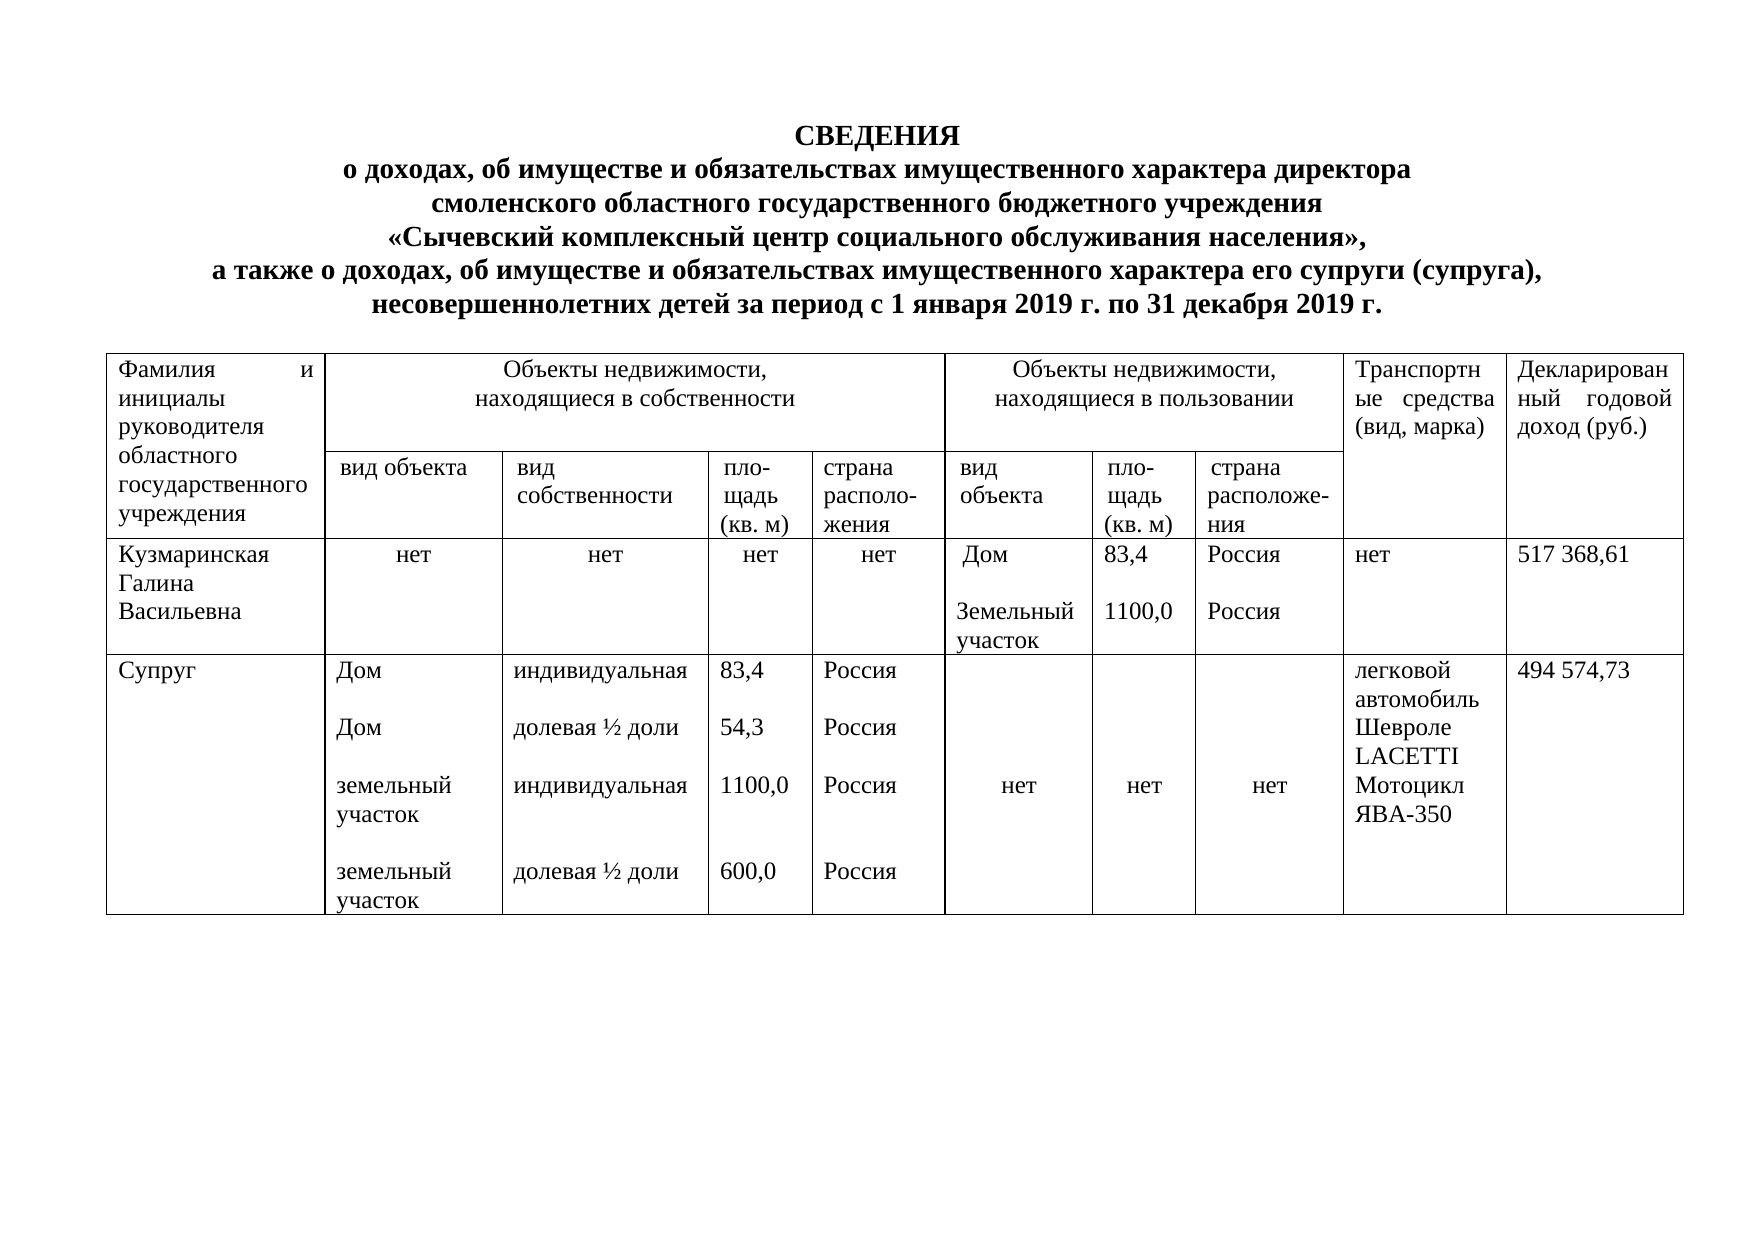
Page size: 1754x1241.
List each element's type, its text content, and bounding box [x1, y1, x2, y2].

table_cell нет [326, 539, 502, 654]
table_cell пло- щадь (кв. м) [709, 452, 812, 538]
table_header Объекты недвижимости, находящиеся в собственности [326, 354, 944, 451]
table_header Фамилия и инициалы руководителя областного государственного учреждения [107, 354, 324, 538]
table_cell Россия Россия Россия Россия [813, 655, 944, 914]
text «Сычевский комплексный центр социального обслуживания населения», [118, 219, 1636, 252]
table_cell нет [1093, 655, 1195, 914]
table_cell страна располо- жения [813, 452, 944, 538]
table_cell Супруг [107, 655, 324, 914]
table_cell легковой автомобиль Шевроле LACETTI Мотоцикл ЯВА-350 [1344, 655, 1506, 914]
table_cell вид объекта [946, 452, 1092, 538]
table_cell Кузмаринская Галина Васильевна [107, 539, 324, 654]
text о доходах, об имуществе и обязательствах имущественного характера директора [118, 152, 1636, 185]
table_cell страна расположе-ния [1196, 452, 1343, 538]
table_cell 494 574,73 [1507, 655, 1683, 914]
table_header Транспортные средства (вид, марка) [1344, 354, 1506, 538]
table_cell 83,4 1100,0 [1093, 539, 1195, 654]
table_cell вид объекта [326, 452, 502, 538]
table_cell нет [709, 539, 812, 654]
table_cell нет [1196, 655, 1343, 914]
table_cell нет [813, 539, 944, 654]
text смоленского областного государственного бюджетного учреждения [118, 185, 1636, 219]
table_header Объекты недвижимости, находящиеся в пользовании [946, 354, 1343, 451]
table_cell Дом Земельный участок [946, 539, 1092, 654]
table_cell 83,4 54,3 1100,0 600,0 [709, 655, 812, 914]
table_cell вид собственности [503, 452, 708, 538]
table_cell Дом Дом земельный участок земельный участок [326, 655, 502, 914]
table_header Декларированный годовой доход (руб.) [1507, 354, 1683, 538]
table_cell индивидуальная долевая ½ доли индивидуальная долевая ½ доли [503, 655, 708, 914]
text а также о доходах, об имуществе и обязательствах имущественного характера его супруги (супруга), несовершеннолетних детей за период с 1 января 2019 г. по 31 декабря 2019 г. [118, 252, 1636, 319]
table_cell нет [946, 655, 1092, 914]
table_cell пло- щадь (кв. м) [1093, 452, 1195, 538]
table_cell 517 368,61 [1507, 539, 1683, 654]
table_cell Россия Россия [1196, 539, 1343, 654]
table_cell нет [503, 539, 708, 654]
text СВЕДЕНИЯ [118, 118, 1636, 152]
table_cell нет [1344, 539, 1506, 654]
